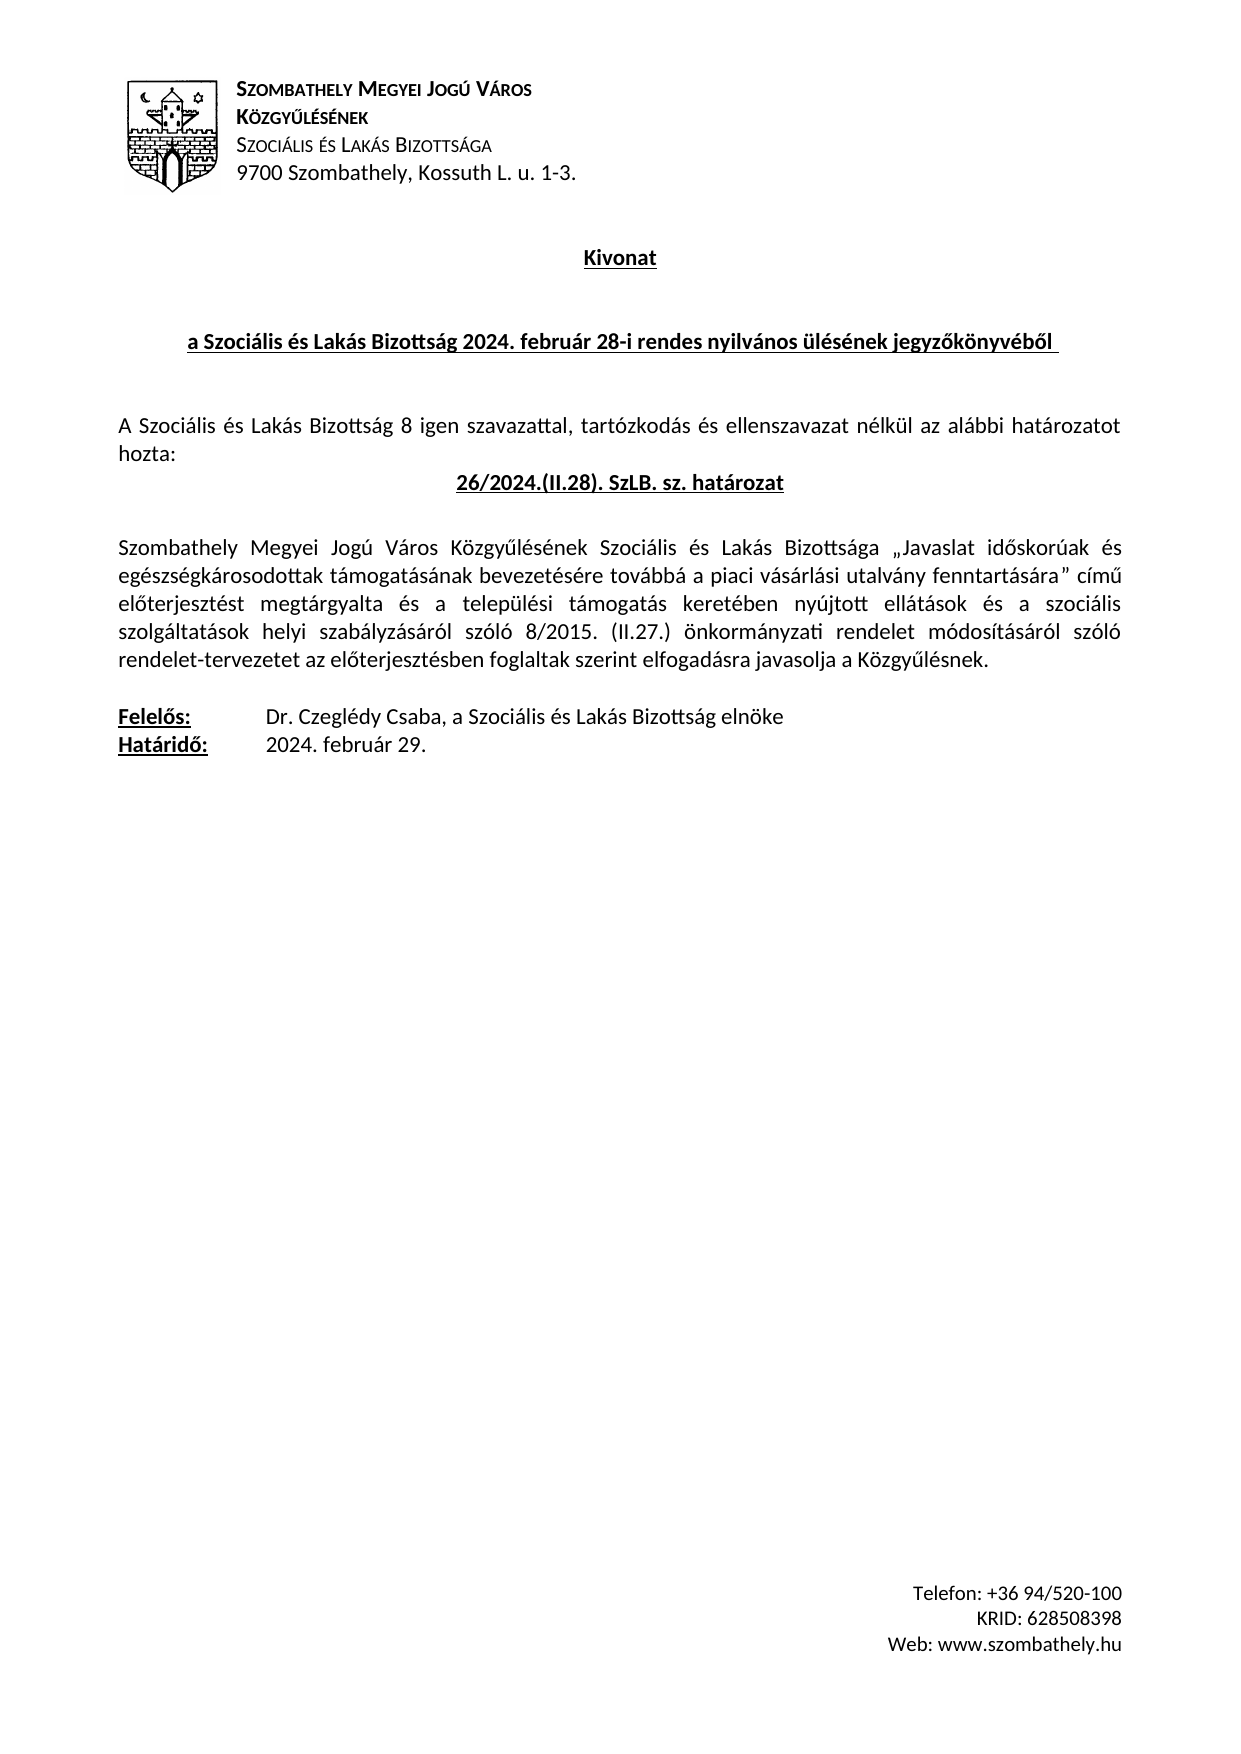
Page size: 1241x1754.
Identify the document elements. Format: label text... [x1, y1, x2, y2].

picture [124, 77, 222, 195]
text Kivonat [118, 243, 1122, 271]
text 26/2024.(II.28). SzLB. sz. határozat [118, 468, 1122, 496]
text a Szociális és Lakás Bizottság 2024. február 28-i rendes nyilvános ülésének jegyzőkönyvéből [118, 327, 1122, 356]
text Határidő: 2024. február 29. [118, 730, 1122, 758]
text A Szociális és Lakás Bizottság 8 igen szavazattal, tartózkodás és ellenszavazat nélkül az alábbi határozatot hozta: [118, 412, 1122, 468]
text Szombathely Megyei Jogú Város Közgyűlésének Szociális és Lakás Bizottsága „Javaslat időskorúak és egészségkárosodottak támogatásának bevezetésére továbbá a piaci vásárlási utalvány fenntartására” című előterjesztést megtárgyalta és a települési támogatás keretében nyújtott ellátások és a szociális szolgáltatások helyi szabályzásáról szóló 8/2015. (II.27.) önkormányzati rendelet módosításáról szóló rendelet-tervezetet az előterjesztésben foglaltak szerint elfogadásra javasolja a Közgyűlésnek. [118, 533, 1122, 673]
text Felelős: Dr. Czeglédy Csaba, a Szociális és Lakás Bizottság elnöke [118, 702, 1122, 730]
